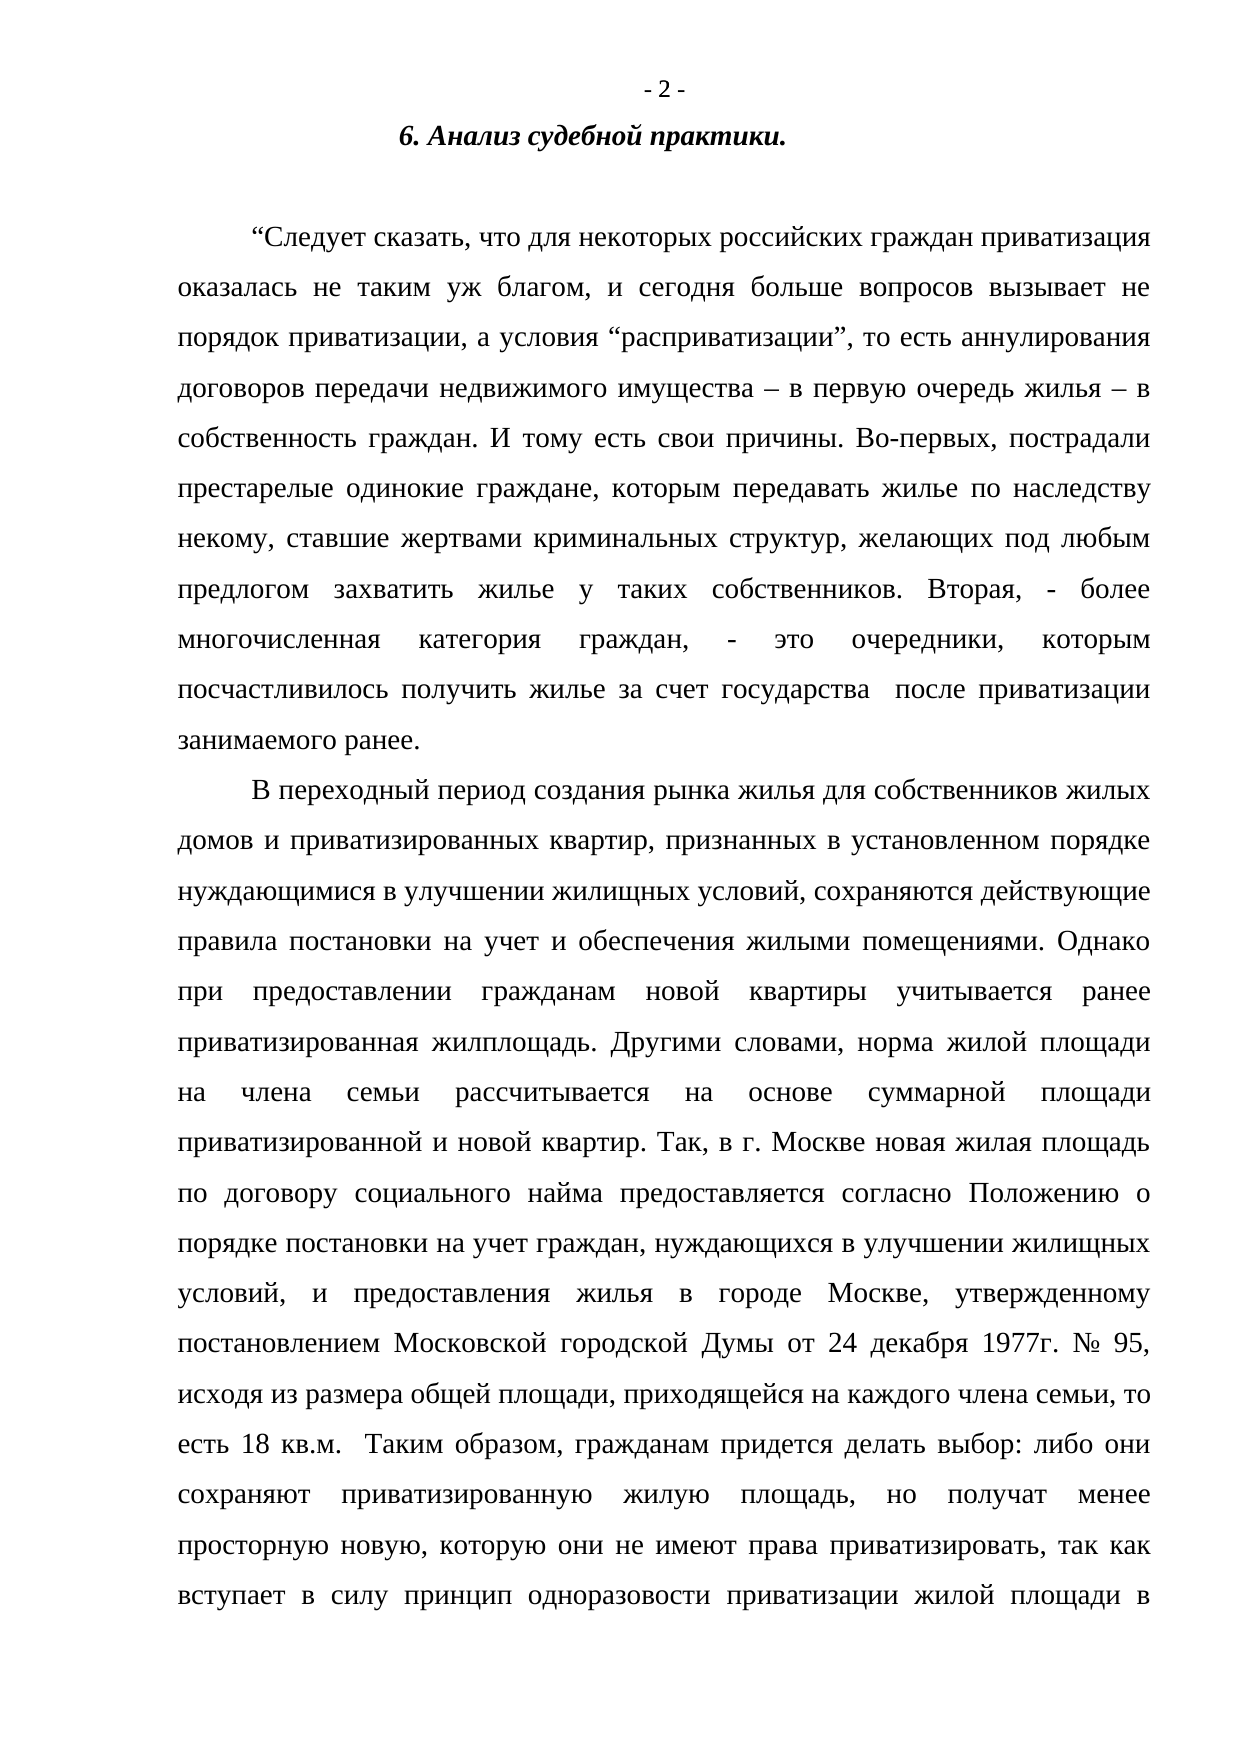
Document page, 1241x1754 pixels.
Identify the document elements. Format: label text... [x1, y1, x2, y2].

text “Следует сказать, что для некоторых российских граждан приватизация оказалась не таким уж благом, и сегодня больше вопросов вызывает не порядок приватизации, а условия “расприватизации”, то есть аннулирования договоров передачи недвижимого имущества – в первую очередь жилья – в собственность граждан. И тому есть свои причины. Во-первых, пострадали престарелые одинокие граждане, которым передавать жилье по наследству некому, ставшие жертвами криминальных структур, желающих под любым предлогом захватить жилье у таких собственников. Вторая, - более многочисленная категория граждан, - это очередники, которым посчастливилось получить жилье за счет государства после приватизации занимаемого ранее. [177, 219, 1152, 755]
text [177, 772, 1152, 1611]
text 6. Анализ судебной практики. [324, 118, 1152, 152]
